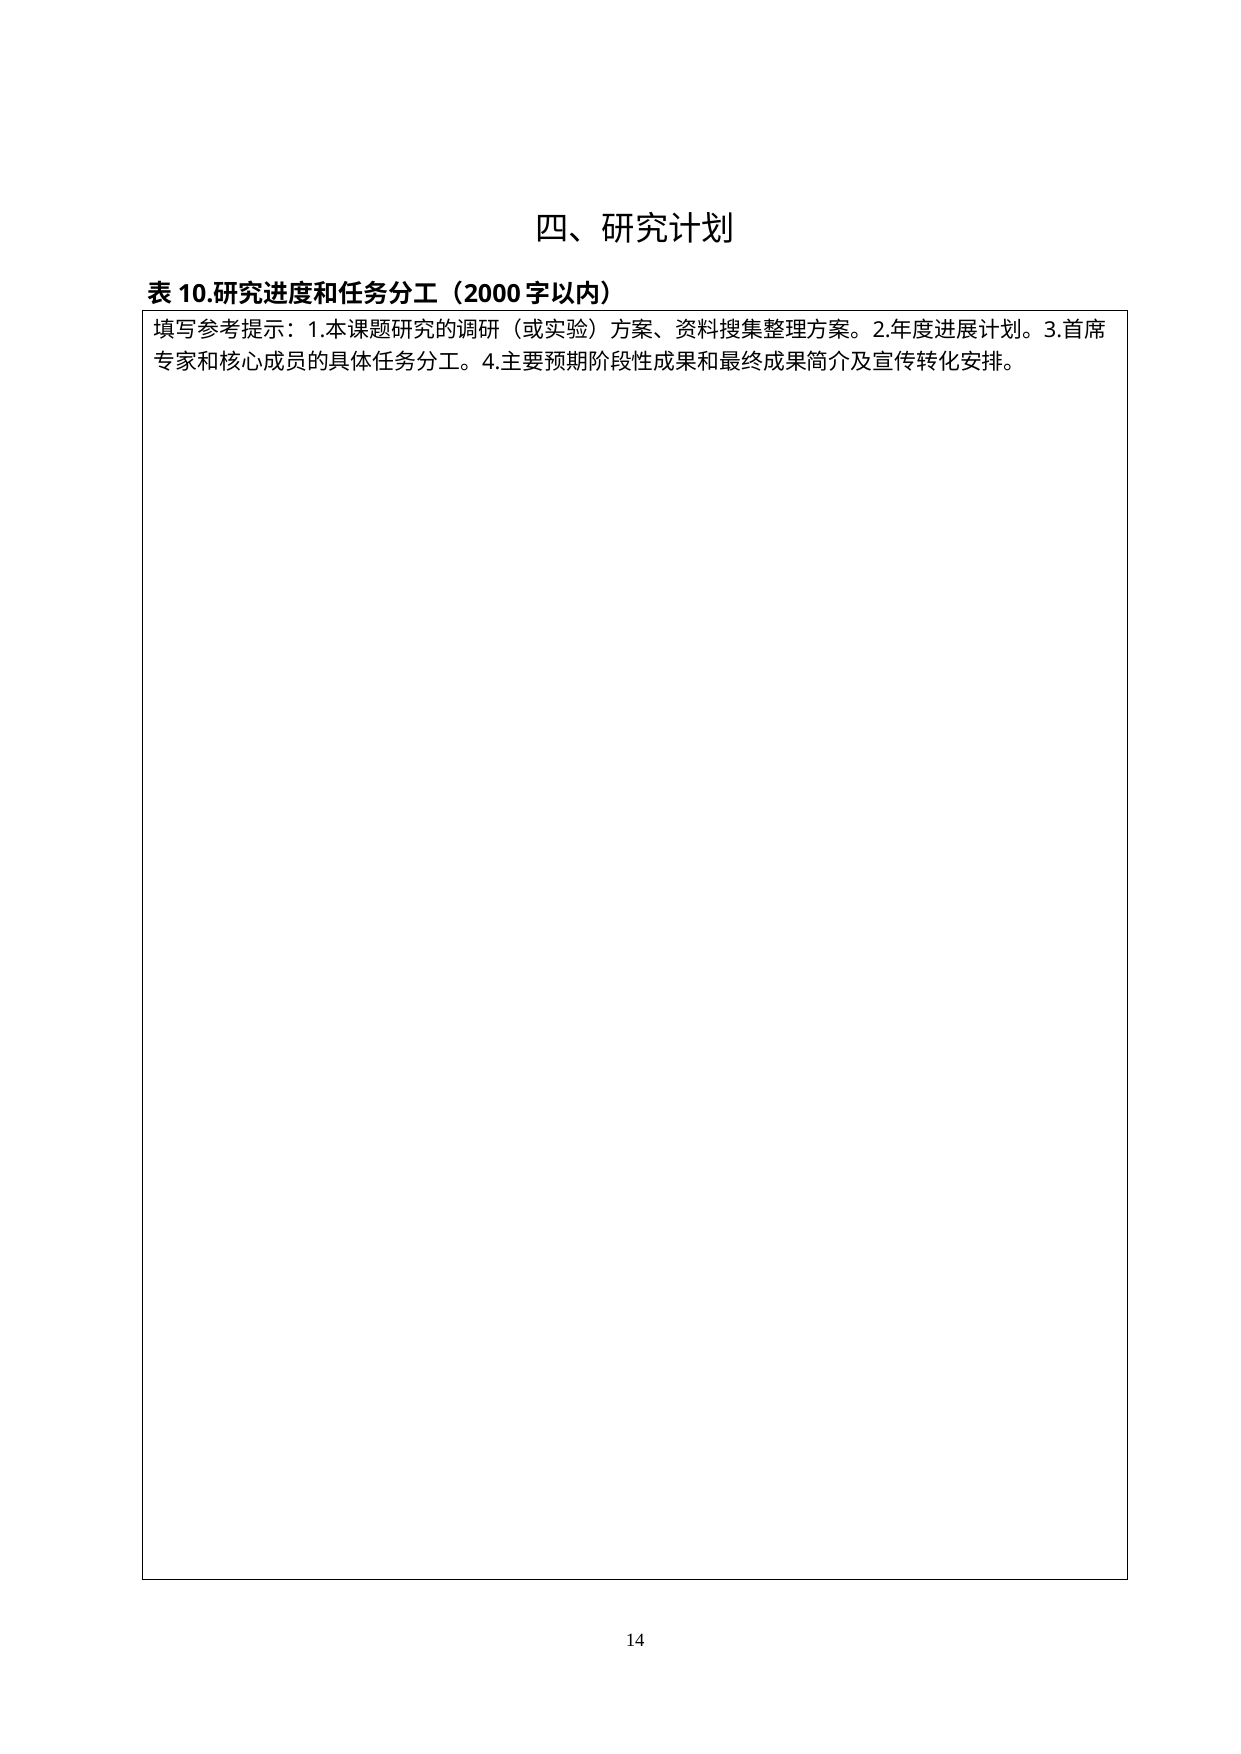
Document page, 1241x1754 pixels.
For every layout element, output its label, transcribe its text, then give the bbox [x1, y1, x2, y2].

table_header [143, 311, 1127, 1579]
text 四、研究计划 [148, 202, 1122, 250]
text 表10.研究进度和任务分工（2000字以内） [148, 274, 1122, 310]
